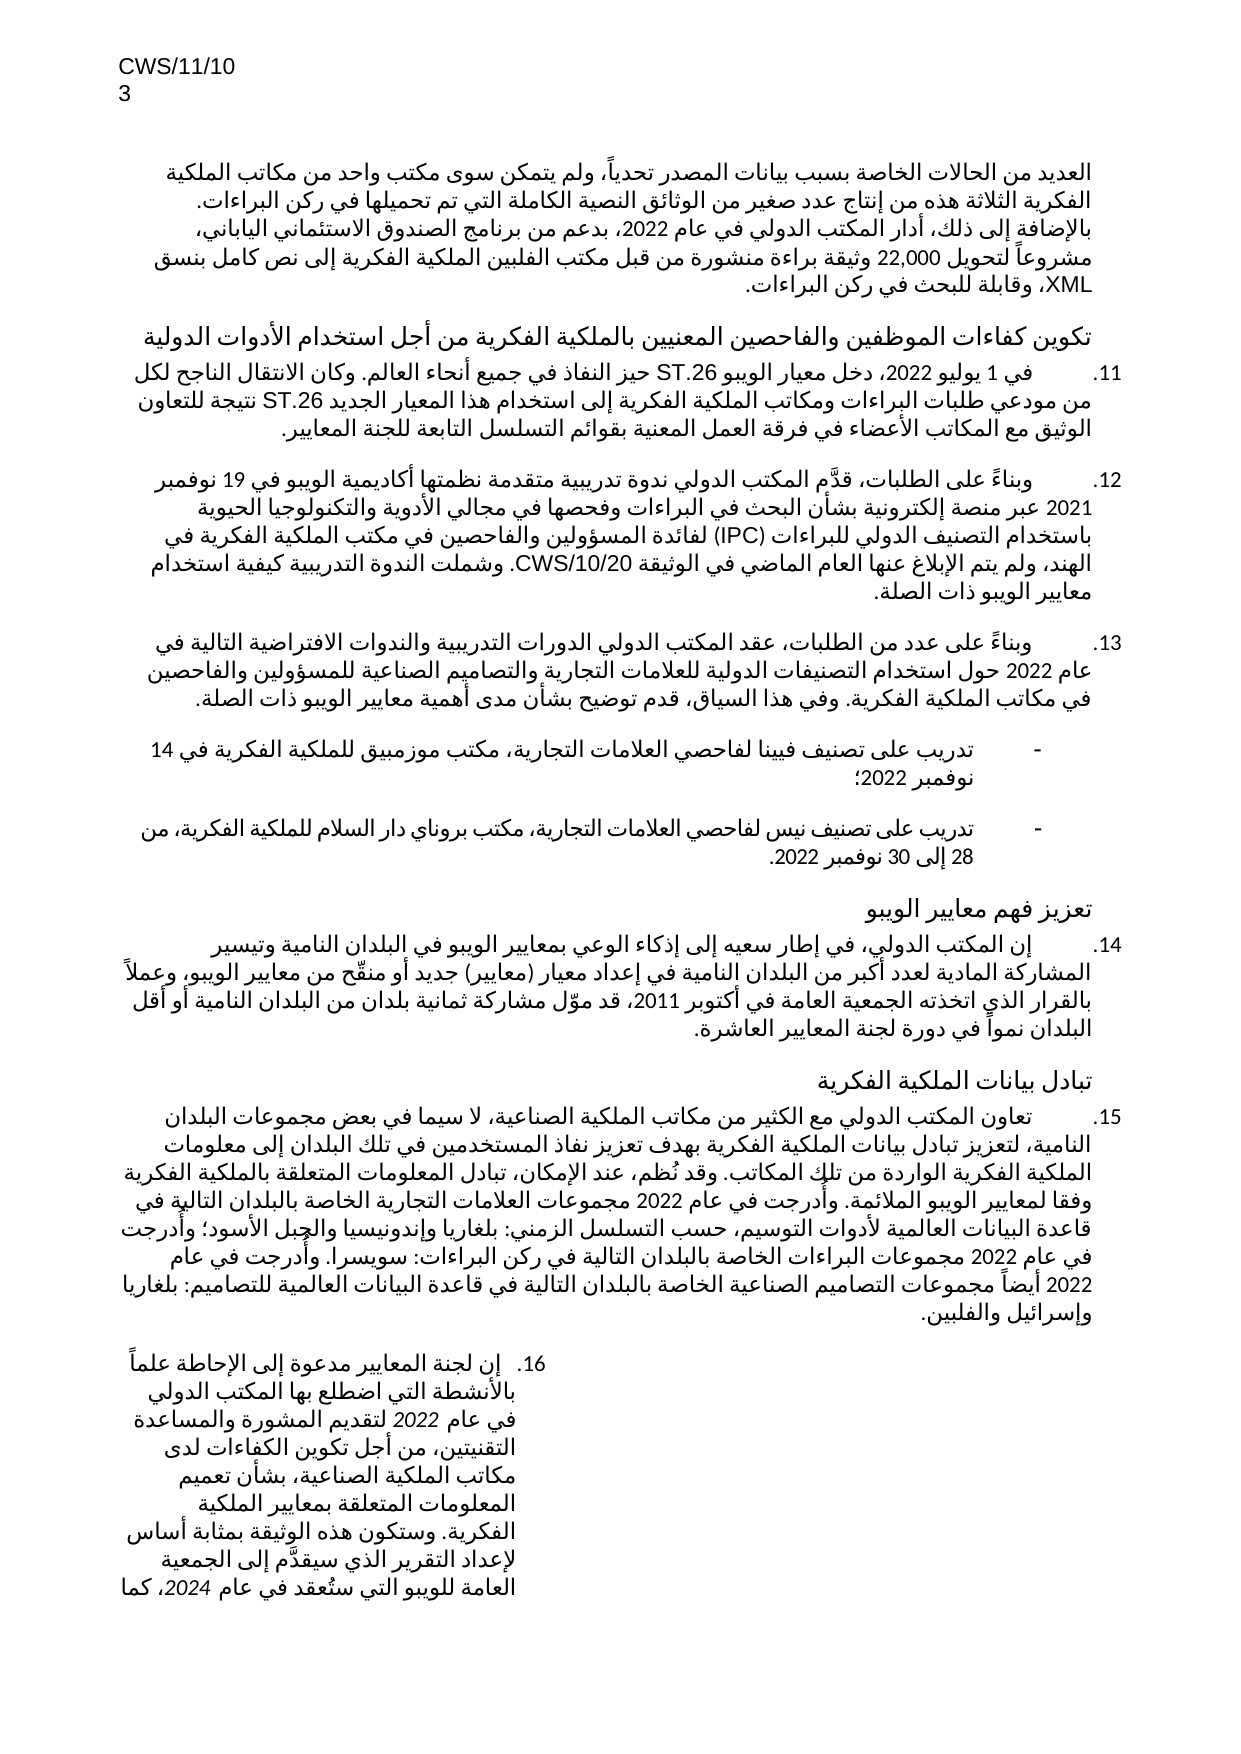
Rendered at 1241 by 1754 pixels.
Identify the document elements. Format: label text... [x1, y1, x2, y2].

text في 1 يوليو 2022، دخل معيار الويبو ST.26 حيز النفاذ في جميع أنحاء العالم. وكان الانتقال الناجح لكل من مودعي طلبات البراءات ومكاتب الملكية الفكرية إلى استخدام هذا المعيار الجديد ST.26 نتيجة للتعاون الوثيق مع المكاتب الأعضاء في فرقة العمل المعنية بقوائم التسلسل التابعة للجنة المعايير. [118, 358, 1092, 442]
list تبادل بيانات الملكية الفكرية [118, 1065, 1092, 1096]
list تعزيز فهم معايير الويبو [118, 893, 1092, 924]
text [118, 1349, 516, 1601]
text وبناءً على عدد من الطلبات، عقد المكتب الدولي الدورات التدريبية والندوات الافتراضية التالية في عام 2022 حول استخدام التصنيفات الدولية للعلامات التجارية والتصاميم الصناعية للمسؤولين والفاحصين في مكاتب الملكية الفكرية. وفي هذا السياق، قدم توضيح بشأن مدى أهمية معايير الويبو ذات الصلة. [118, 628, 1092, 712]
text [118, 158, 1092, 299]
text تعاون المكتب الدولي مع الكثير من مكاتب الملكية الصناعية، لا سيما في بعض مجموعات البلدان النامية، لتعزيز تبادل بيانات الملكية الفكرية بهدف تعزيز نفاذ المستخدمين في تلك البلدان إلى معلومات الملكية الفكرية الواردة من تلك المكاتب. وقد نُظم، عند الإمكان، تبادل المعلومات المتعلقة بالملكية الفكرية وفقا لمعايير الويبو الملائمة. وأُدرجت في عام 2022 مجموعات العلامات التجارية الخاصة بالبلدان التالية في قاعدة البيانات العالمية لأدوات التوسيم، حسب التسلسل الزمني: بلغاريا وإندونيسيا والجبل الأسود؛ وأُدرجت في عام 2022 مجموعات البراءات الخاصة بالبلدان التالية في ركن البراءات: سويسرا. وأُدرجت في عام 2022 أيضاً مجموعات التصاميم الصناعية الخاصة بالبلدان التالية في قاعدة البيانات العالمية للتصاميم: بلغاريا وإسرائيل والفلبين. [118, 1102, 1092, 1326]
list تدريب على تصنيف نيس لفاحصي العلامات التجارية، مكتب بروناي دار السلام للملكية الفكرية، من 28 إلى 30 نوفمبر 2022. [118, 814, 1033, 870]
text إن المكتب الدولي، في إطار سعيه إلى إذكاء الوعي بمعايير الويبو في البلدان النامية وتيسير المشاركة المادية لعدد أكبر من البلدان النامية في إعداد معيار (معايير) جديد أو منقّح من معايير الويبو، وعملاً بالقرار الذي اتخذته الجمعية العامة في أكتوبر 2011، قد موّل مشاركة ثمانية بلدان من البلدان النامية أو أقل البلدان نمواً في دورة لجنة المعايير العاشرة. [118, 930, 1092, 1042]
text وبناءً على الطلبات، قدَّم المكتب الدولي ندوة تدريبية متقدمة نظمتها أكاديمية الويبو في 19 نوفمبر 2021 عبر منصة إلكترونية بشأن البحث في البراءات وفحصها في مجالي الأدوية والتكنولوجيا الحيوية باستخدام التصنيف الدولي للبراءات (IPC) لفائدة المسؤولين والفاحصين في مكتب الملكية الفكرية في الهند، ولم يتم الإبلاغ عنها العام الماضي في الوثيقة CWS/10/20. وشملت الندوة التدريبية كيفية استخدام معايير الويبو ذات الصلة. [118, 465, 1092, 605]
list تكوين كفاءات الموظفين والفاحصين المعنيين بالملكية الفكرية من أجل استخدام الأدوات الدولية [118, 322, 1092, 352]
list تدريب على تصنيف فيينا لفاحصي العلامات التجارية، مكتب موزمبيق للملكية الفكرية في 14 نوفمبر 2022؛ [118, 735, 1033, 791]
